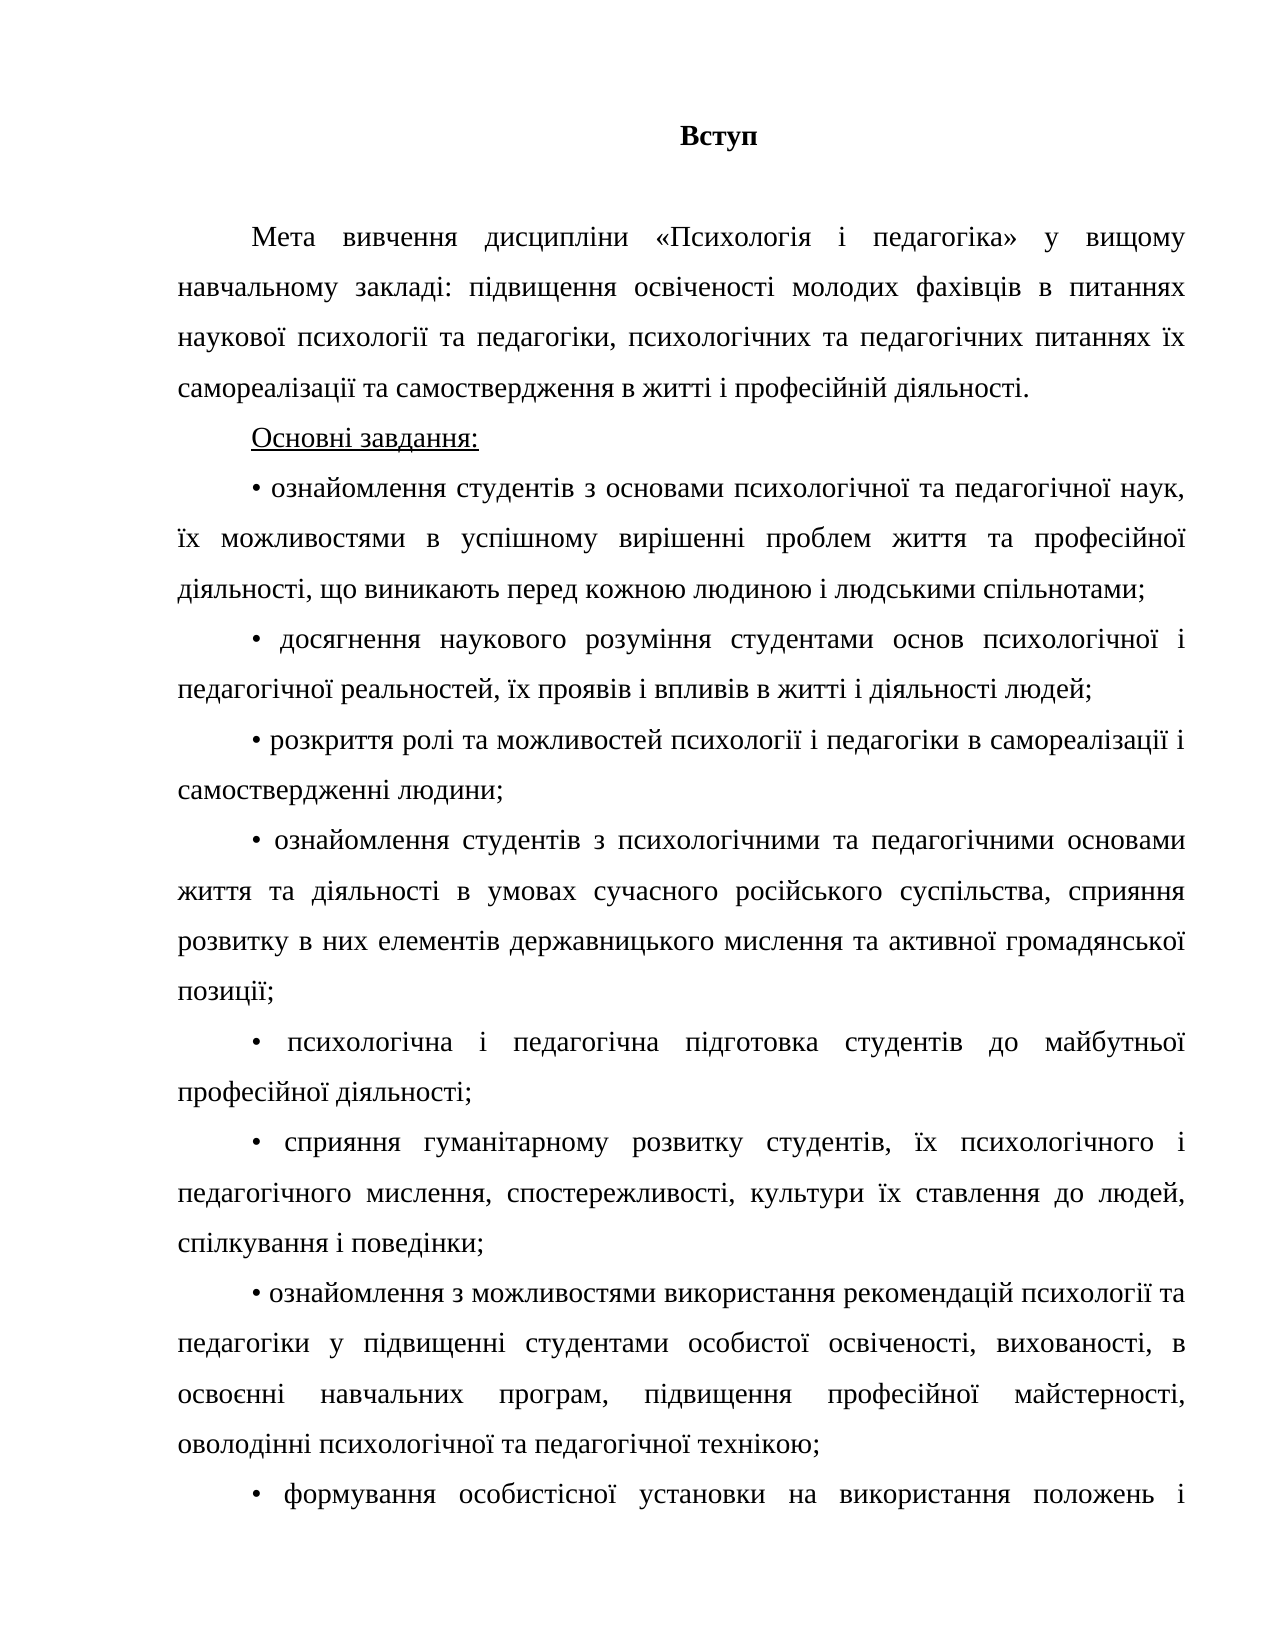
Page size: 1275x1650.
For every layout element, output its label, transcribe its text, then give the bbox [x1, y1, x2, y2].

text • розкриття ролі та можливостей психології і педагогіки в самореалізації і самоствердженні людини; [177, 722, 1186, 806]
text • сприяння гуманітарному розвитку студентів, їх психологічного і педагогічного мислення, спостережливості, культури їх ставлення до людей, спілкування і поведінки; [177, 1124, 1186, 1258]
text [177, 1477, 1186, 1510]
text • ознайомлення з можливостями використання рекомендацій психології та педагогіки у підвищенні студентами особистої освіченості, вихованості, в освоєнні навчальних програм, підвищення професійної майстерності, оволодінні психологічної та педагогічної технікою; [177, 1275, 1186, 1460]
text Мета вивчення дисципліни «Психологія і педагогіка» у вищому навчальному закладі: підвищення освіченості молодих фахівців в питаннях наукової психології та педагогіки, психологічних та педагогічних питаннях їх самореалізації та самоствердження в житті і професійній діяльності. [177, 219, 1186, 403]
text • ознайомлення студентів з основами психологічної та педагогічної наук, їх можливостями в успішному вирішенні проблем життя та професійної діяльності, що виникають перед кожною людиною і людськими спільнотами; [177, 470, 1186, 604]
text Вступ [177, 118, 1186, 152]
text Основні завдання: [177, 420, 1186, 453]
text • досягнення наукового розуміння студентами основ психологічної і педагогічної реальностей, їх проявів і впливів в житті і діяльності людей; [177, 621, 1186, 705]
text • психологічна і педагогічна підготовка студентів до майбутньої професійної діяльності; [177, 1024, 1186, 1108]
text • ознайомлення студентів з психологічними та педагогічними основами життя та діяльності в умовах сучасного російського суспільства, сприяння розвитку в них елементів державницького мислення та активної громадянської позиції; [177, 822, 1186, 1007]
